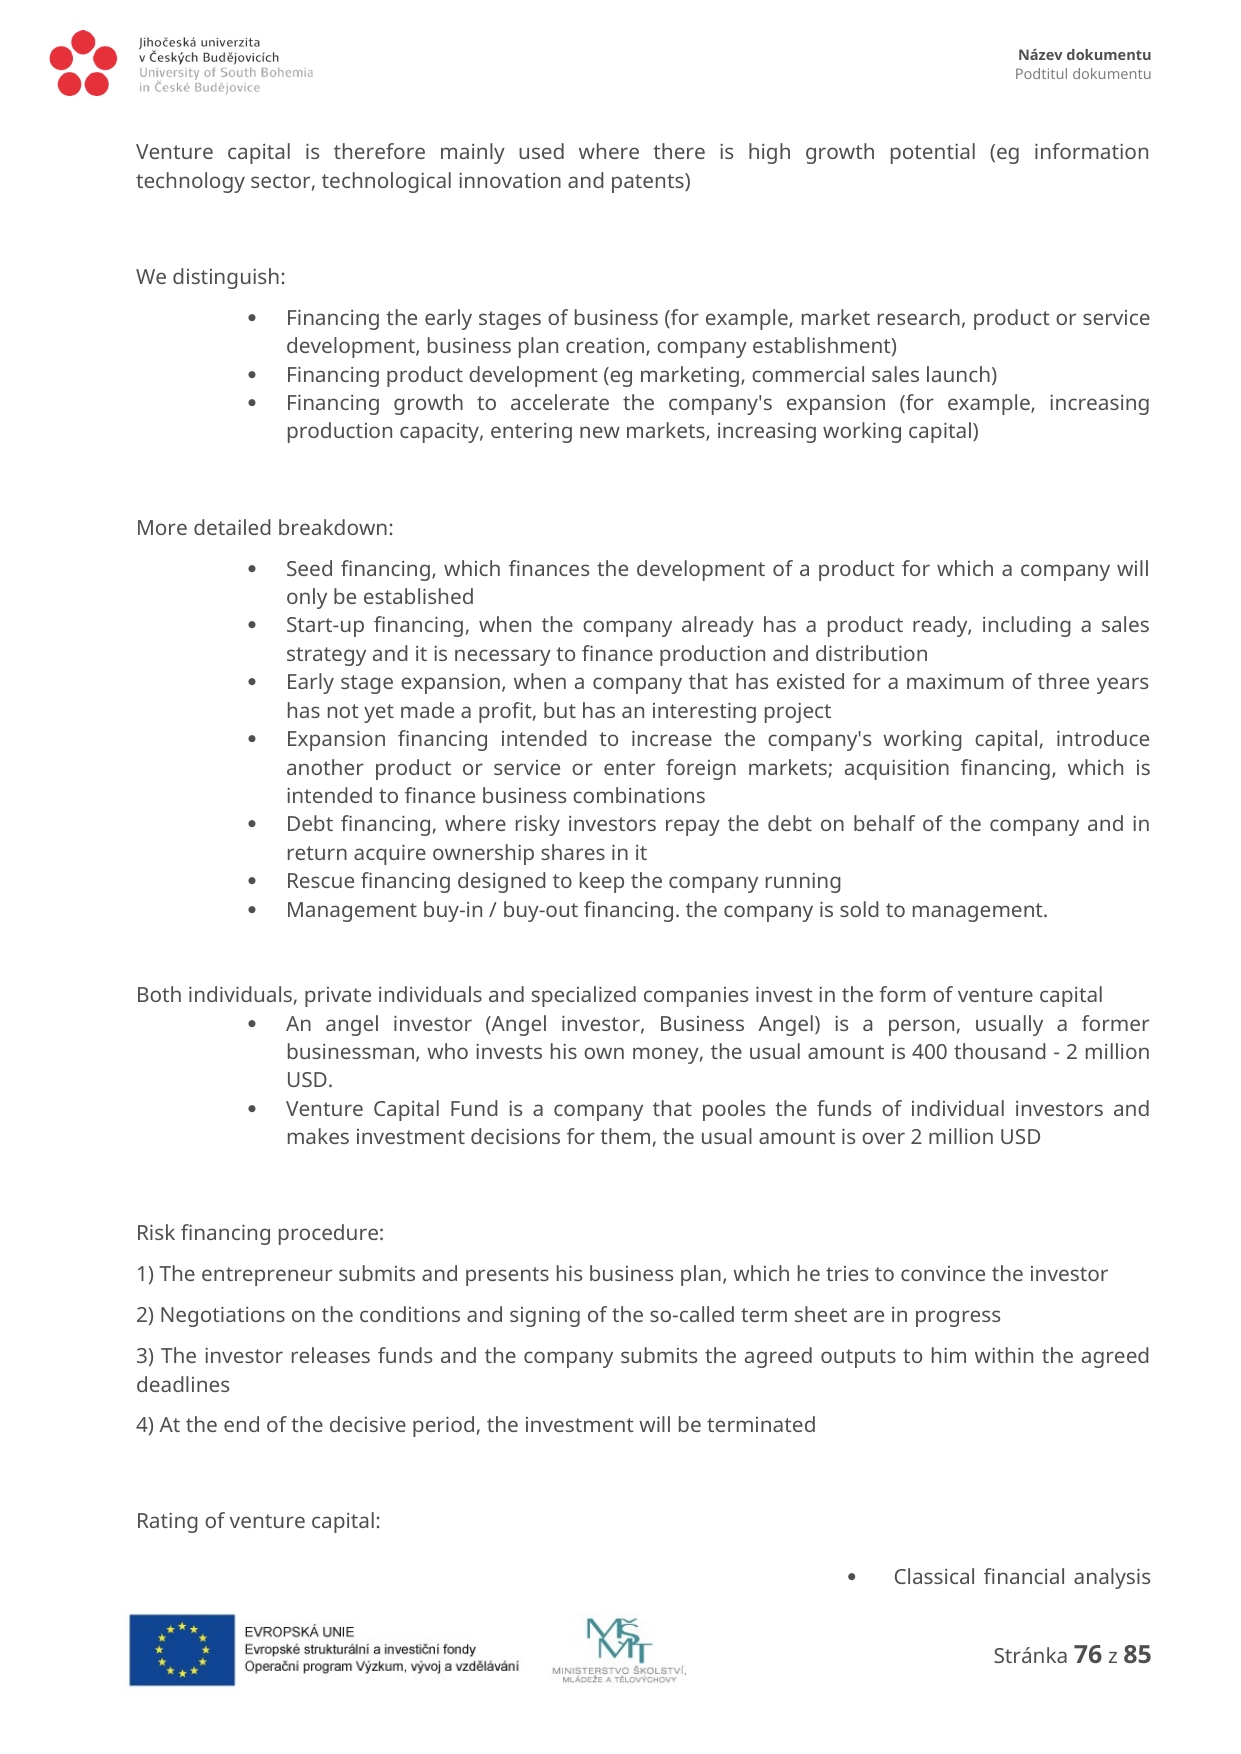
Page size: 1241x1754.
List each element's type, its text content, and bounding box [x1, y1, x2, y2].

text 2) Negotiations on the conditions and signing of the so-called term sheet are in progress [136, 1300, 1152, 1329]
text Start-up financing, when the company already has a product ready, including a sales strategy and it is necessary to finance production and distribution [248, 611, 1152, 667]
text More detailed breakdown: [136, 513, 1152, 541]
picture [92, 1581, 717, 1721]
text Seed financing, which finances the development of a product for which a company will only be established [248, 554, 1152, 611]
text Venture capital is therefore mainly used where there is high growth potential (eg information technology sector, technological innovation and patents) [136, 137, 1152, 194]
text Rating of venture capital: [136, 1507, 1152, 1535]
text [248, 1562, 1152, 1590]
text Debt financing, where risky investors repay the debt on behalf of the company and in return acquire ownership shares in it [248, 809, 1152, 866]
text Expansion financing intended to increase the company's working capital, introduce another product or service or enter foreign markets; acquisition financing, which is intended to finance business combinations [248, 724, 1152, 809]
text Financing growth to accelerate the company's expansion (for example, increasing production capacity, entering new markets, increasing working capital) [248, 388, 1152, 445]
text Financing the early stages of business (for example, market research, product or service development, business plan creation, company establishment) [248, 303, 1152, 360]
list Both individuals, private individuals and specialized companies invest in the form of venture capital [136, 980, 1152, 1009]
picture [49, 30, 313, 96]
text Management buy-in / buy-out financing. the company is sold to management. [248, 895, 1152, 923]
text 1) The entrepreneur submits and presents his business plan, which he tries to convince the investor [136, 1259, 1152, 1288]
text An angel investor (Angel investor, Business Angel) is a person, usually a former businessman, who invests his own money, the usual amount is 400 thousand - 2 million USD. [248, 1009, 1152, 1094]
text 3) The investor releases funds and the company submits the agreed outputs to him within the agreed deadlines [136, 1341, 1152, 1398]
text Financing product development (eg marketing, commercial sales launch) [248, 360, 1152, 388]
text We distinguish: [136, 262, 1152, 290]
text Risk financing procedure: [136, 1218, 1152, 1247]
text Venture Capital Fund is a company that pooles the funds of individual investors and makes investment decisions for them, the usual amount is over 2 million USD [248, 1094, 1152, 1151]
text Rescue financing designed to keep the company running [248, 866, 1152, 895]
text 4) At the end of the decisive period, the investment will be terminated [136, 1411, 1152, 1439]
text Early stage expansion, when a company that has existed for a maximum of three years has not yet made a profit, but has an interesting project [248, 667, 1152, 724]
